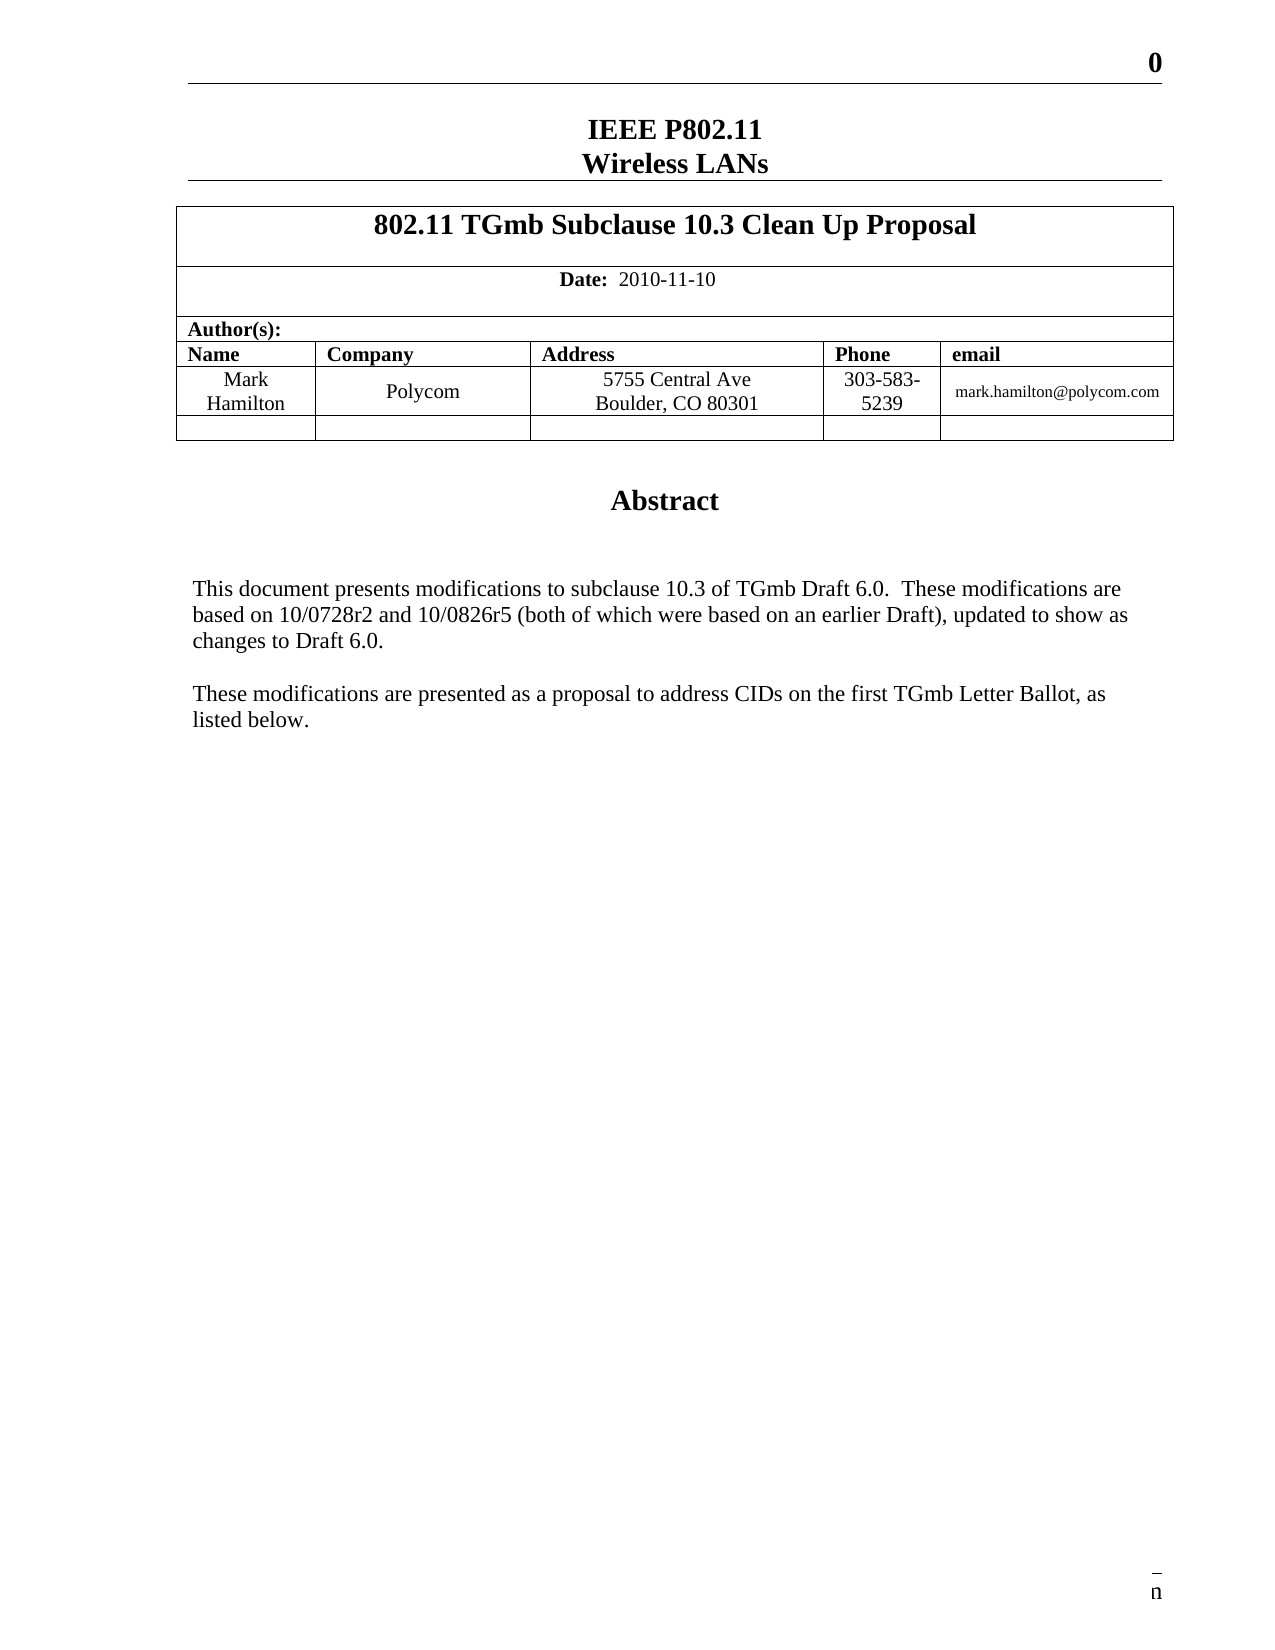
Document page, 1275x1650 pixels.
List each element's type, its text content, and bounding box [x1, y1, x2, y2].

table_cell [531, 416, 823, 440]
table_cell Polycom [316, 367, 530, 415]
table_cell [941, 416, 1173, 440]
table_cell [824, 416, 940, 440]
table_cell [531, 367, 823, 415]
table_cell 303-583-5239 [824, 367, 940, 415]
table_cell [177, 416, 315, 440]
table_cell email [941, 342, 1173, 366]
table_cell mark.hamilton@polycom.com [941, 367, 1173, 415]
table_cell Company [316, 342, 530, 366]
table_cell Author(s): [177, 317, 1173, 341]
table_cell [316, 416, 530, 440]
table_cell Mark Hamilton [177, 367, 315, 415]
table_header 802.11 TGmb Subclause 10.3 Clean Up Proposal [177, 207, 1173, 266]
table_cell Phone [824, 342, 940, 366]
table_cell Name [177, 342, 315, 366]
text IEEE P802.11 Wireless LANs [187, 112, 1162, 181]
table_cell Date: 2010-11-10 [177, 267, 1173, 316]
table_cell Address [531, 342, 823, 366]
